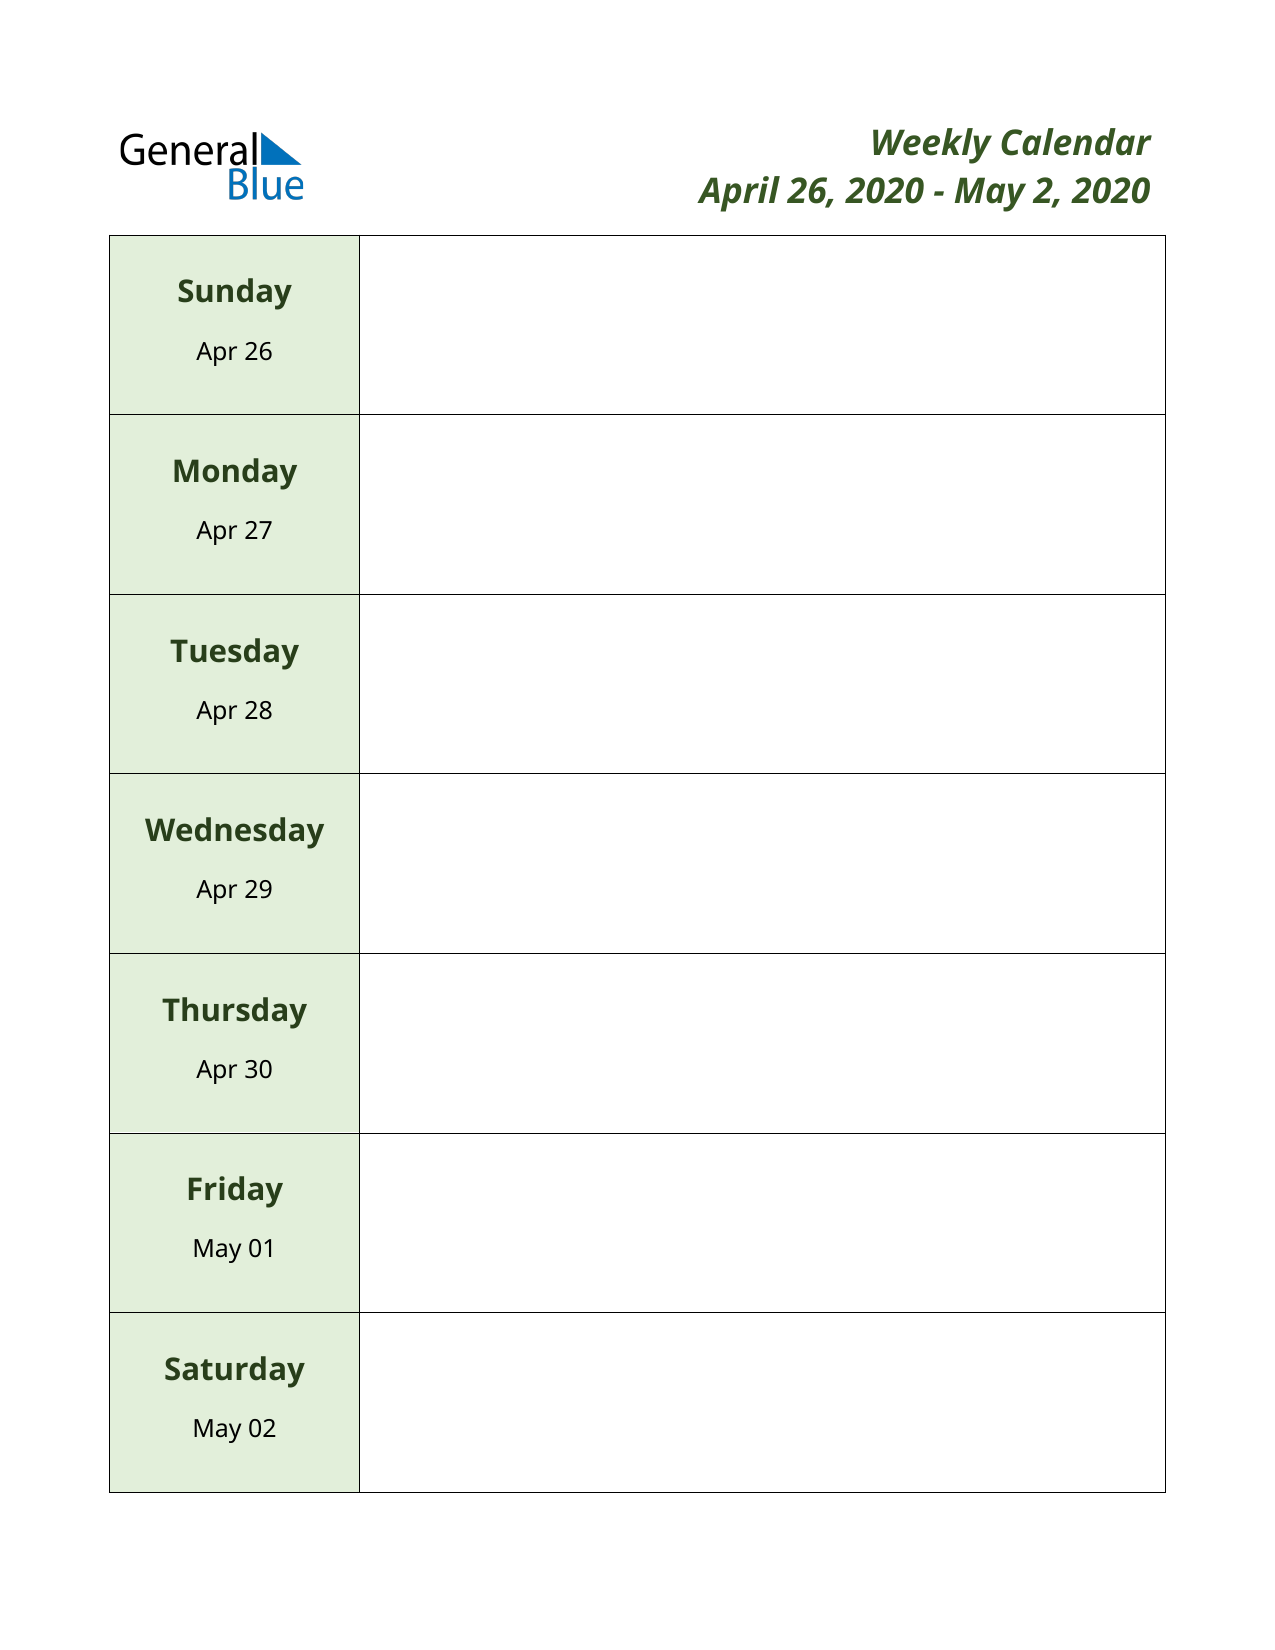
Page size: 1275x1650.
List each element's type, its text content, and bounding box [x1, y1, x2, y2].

table_cell [360, 236, 1165, 414]
table_cell Tuesday Apr 28 [110, 595, 359, 773]
table_header [109, 98, 359, 234]
table_cell Sunday Apr 26 [110, 236, 359, 414]
table_cell Saturday May 02 [110, 1313, 359, 1492]
table_cell [360, 954, 1165, 1132]
table_cell Monday Apr 27 [110, 415, 359, 594]
table_cell [360, 774, 1165, 953]
table_cell Thursday Apr 30 [110, 954, 359, 1132]
table_cell Friday May 01 [110, 1134, 359, 1312]
table_cell [360, 595, 1165, 773]
table_cell [360, 1134, 1165, 1312]
picture [120, 132, 304, 200]
table_cell Wednesday Apr 29 [110, 774, 359, 953]
table_cell [360, 415, 1165, 594]
table_header Weekly Calendar April 26, 2020 - May 2, 2020 [360, 98, 1166, 234]
table_cell [360, 1313, 1165, 1492]
